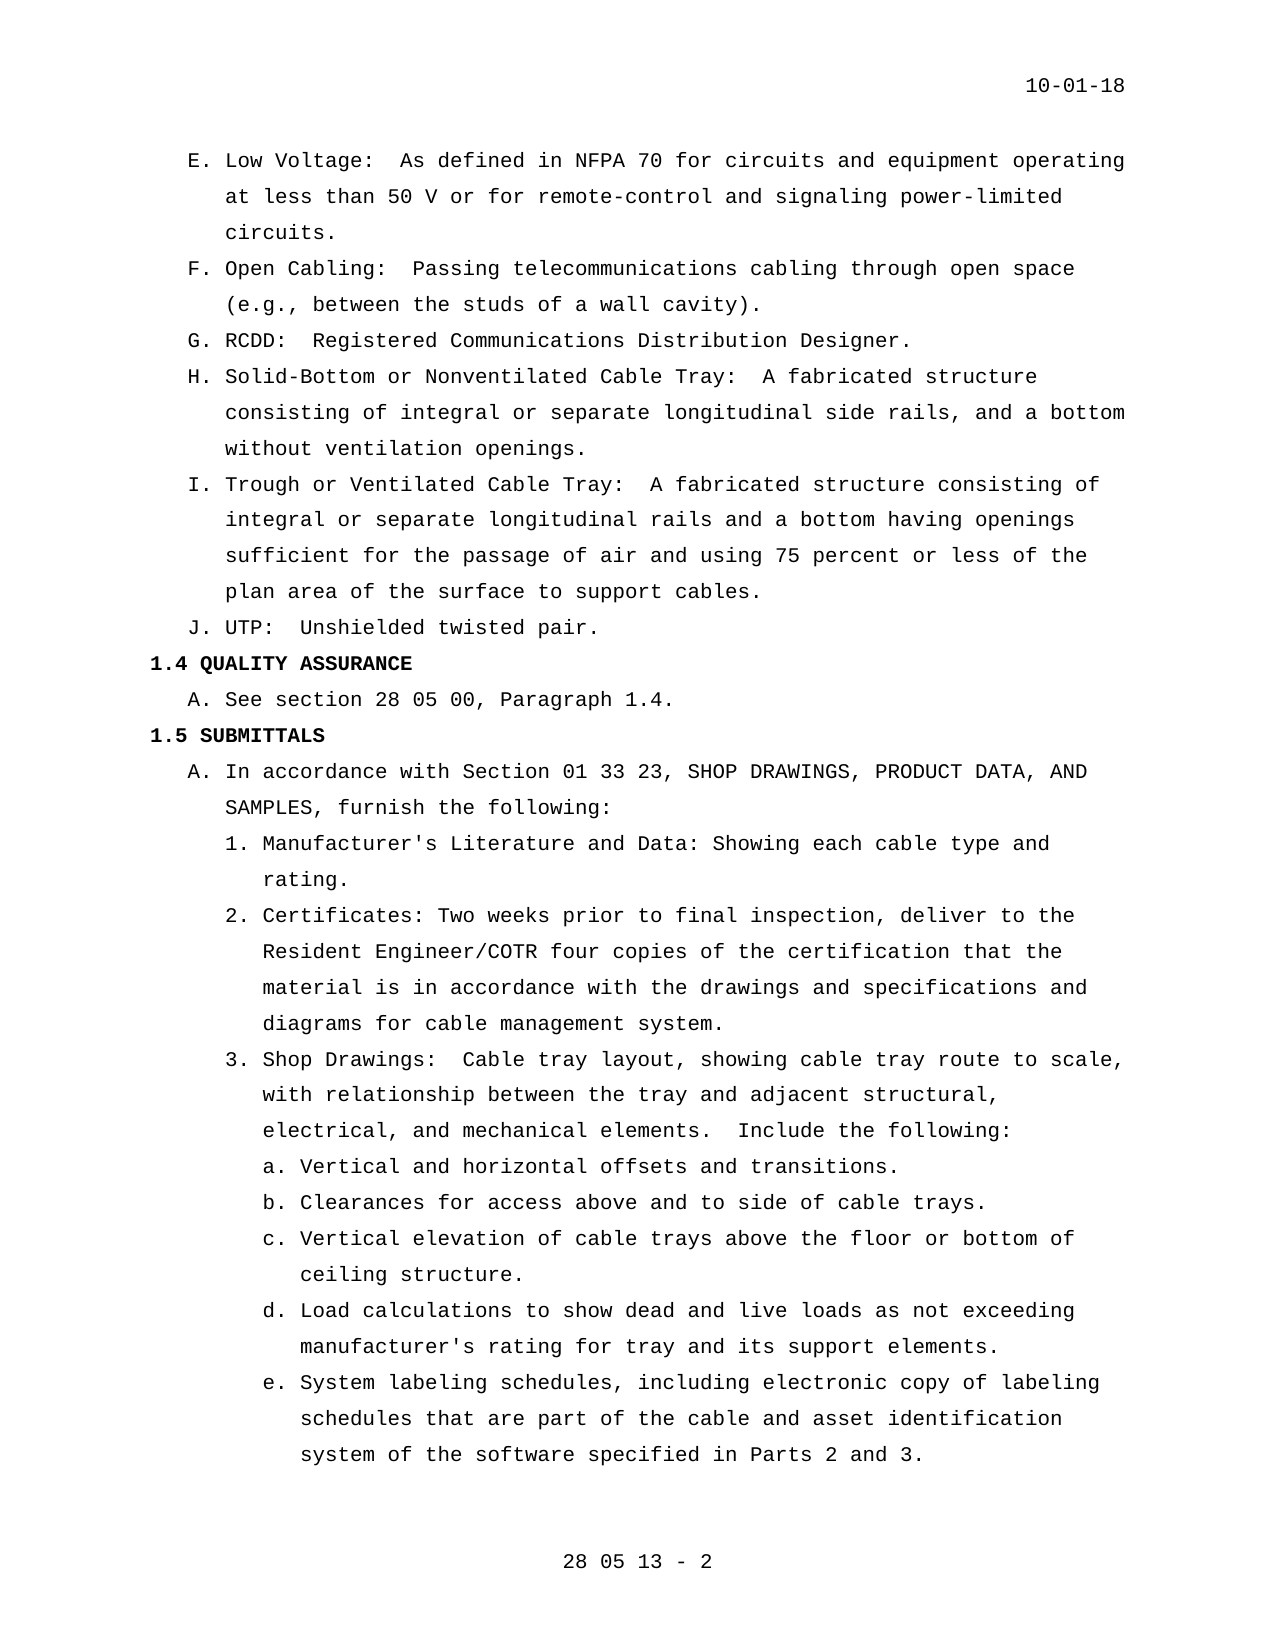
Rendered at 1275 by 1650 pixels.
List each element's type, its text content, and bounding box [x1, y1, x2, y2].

text a. Vertical and horizontal offsets and transitions. [262, 1156, 1125, 1180]
text b. Clearances for access above and to side of cable trays. [262, 1192, 1125, 1216]
text d. Load calculations to show dead and live loads as not exceeding manufacturer's rating for tray and its support elements. [262, 1300, 1125, 1360]
text A. See section 28 05 00, Paragraph 1.4. [187, 689, 1125, 713]
text 1.4 QUALITY ASSURANCE [150, 653, 1125, 677]
text c. Vertical elevation of cable trays above the floor or bottom of ceiling structure. [262, 1228, 1125, 1288]
text A. In accordance with Section 01 33 23, SHOP DRAWINGS, PRODUCT DATA, AND SAMPLES, furnish the following: [187, 761, 1125, 821]
text 1. Manufacturer's Literature and Data: Showing each cable type and rating. [225, 833, 1125, 893]
text I. Trough or Ventilated Cable Tray: A fabricated structure consisting of integral or separate longitudinal rails and a bottom having openings sufficient for the passage of air and using 75 percent or less of the plan area of the surface to support cables. [187, 473, 1125, 605]
text 3. Shop Drawings: Cable tray layout, showing cable tray route to scale, with relationship between the tray and adjacent structural, electrical, and mechanical elements. Include the following: [225, 1048, 1125, 1144]
text H. Solid-Bottom or Nonventilated Cable Tray: A fabricated structure consisting of integral or separate longitudinal side rails, and a bottom without ventilation openings. [187, 366, 1125, 461]
text G. RCDD: Registered Communications Distribution Designer. [187, 330, 1125, 354]
text 2. Certificates: Two weeks prior to final inspection, deliver to the Resident Engineer/COTR four copies of the certification that the material is in accordance with the drawings and specifications and diagrams for cable management system. [225, 905, 1125, 1036]
text e. System labeling schedules, including electronic copy of labeling schedules that are part of the cable and asset identification system of the software specified in Parts 2 and 3. [262, 1372, 1125, 1468]
text E. Low Voltage: As defined in NFPA 70 for circuits and equipment operating at less than 50 V or for remote-control and signaling power-limited circuits. [187, 150, 1125, 246]
text F. Open Cabling: Passing telecommunications cabling through open space (e.g., between the studs of a wall cavity). [187, 258, 1125, 318]
text 1.5 submittals [150, 725, 1125, 749]
text J. UTP: Unshielded twisted pair. [187, 617, 1125, 641]
